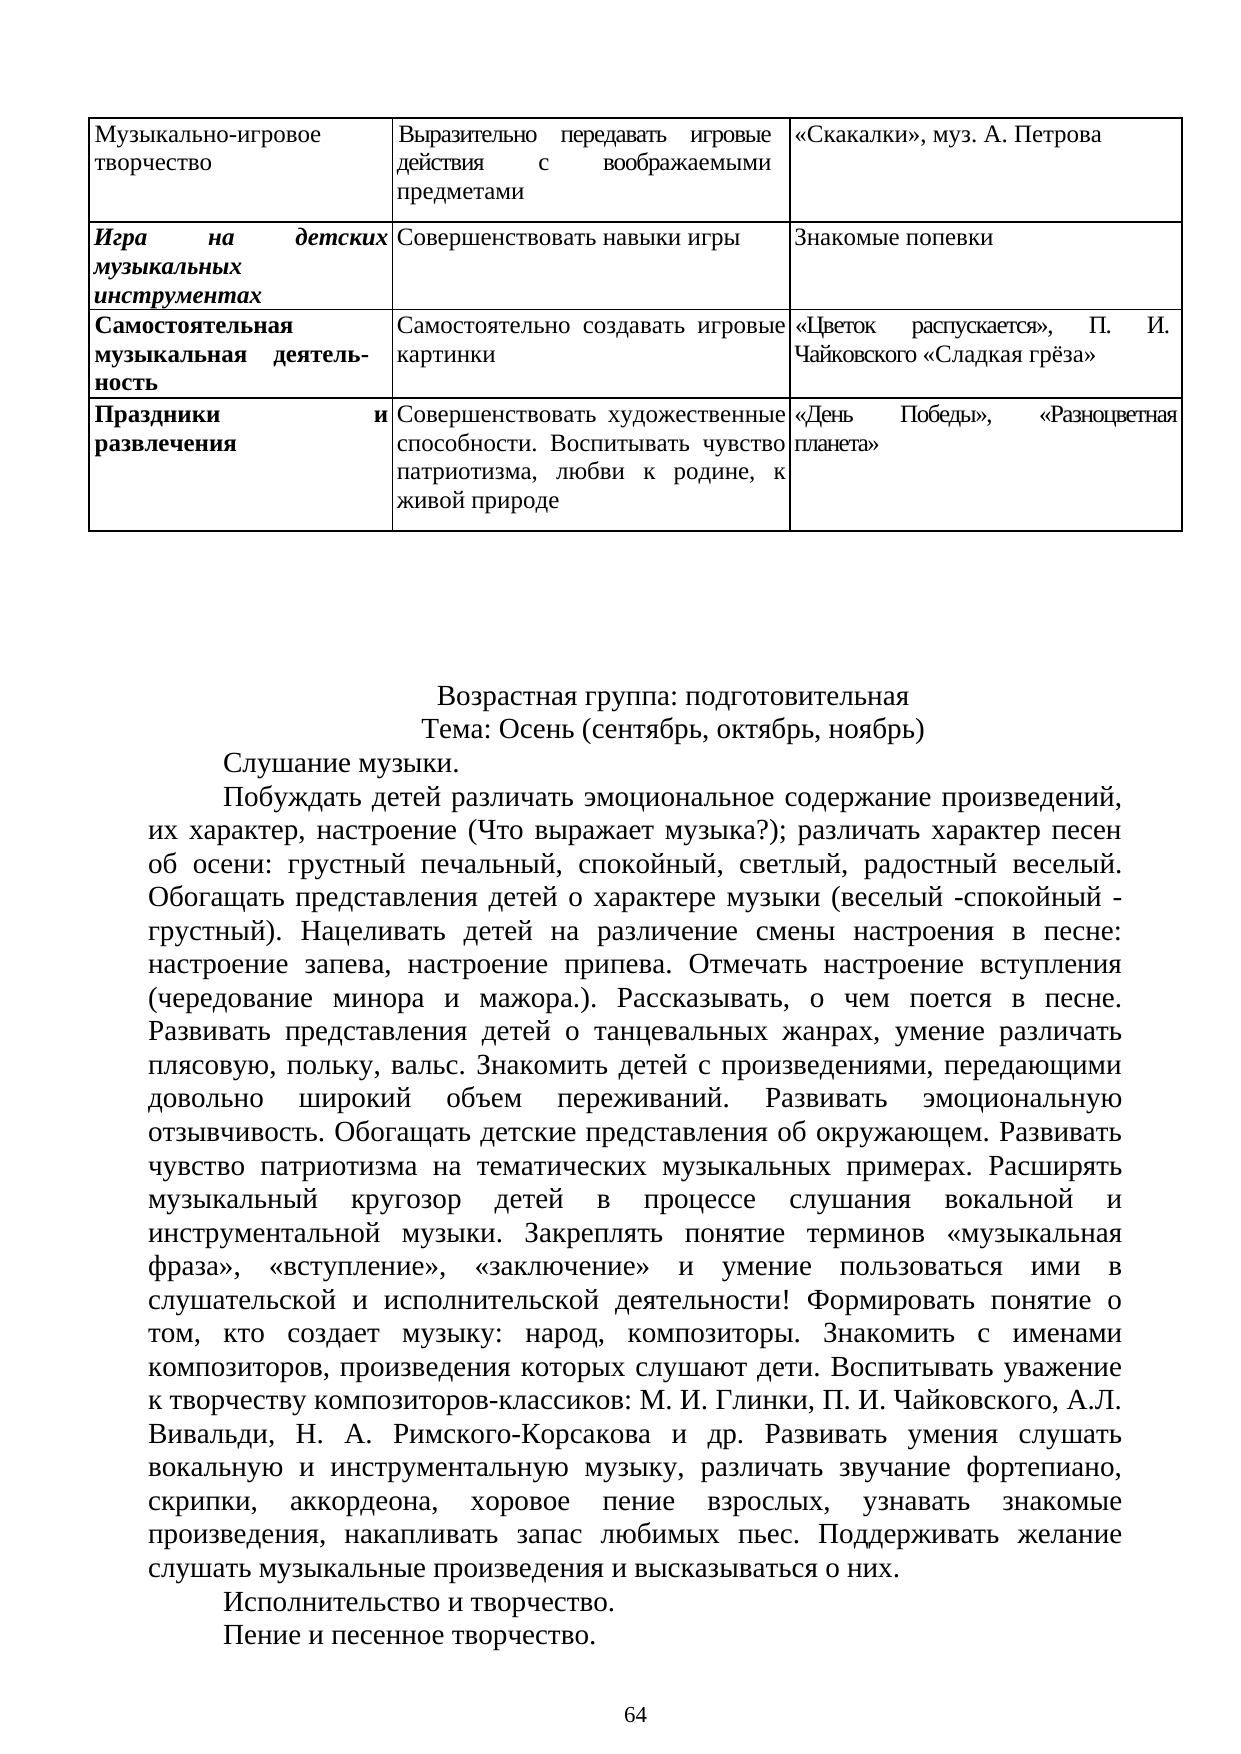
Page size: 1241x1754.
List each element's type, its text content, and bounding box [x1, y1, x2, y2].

table_cell Музыкально-игровое творчество [90, 119, 392, 221]
text Пение и песенное творчество. [148, 1617, 1123, 1651]
table_cell «Скакалки», муз. А. Петрова [791, 119, 1181, 221]
text Возрастная группа: подготовительная [148, 678, 1123, 712]
table_cell Знакомые попевки [791, 223, 1181, 308]
table_cell Совершенствовать художественные способности. Воспитывать чувство патриотизма, любви к родине, к живой природе [393, 399, 789, 530]
table_cell Праздники и развлечения [90, 399, 392, 530]
table_cell Совершенствовать навыки игры [393, 223, 789, 308]
table_cell Самостоятельно создавать игровые картинки [393, 310, 789, 397]
text Исполнительство и творчество. [148, 1584, 1123, 1617]
text Побуждать детей различать эмоциональное содержание произведений, их характер, настроение (Что выражает музыка?); различать характер песен об осени: грустный печальный, спокойный, светлый, радостный веселый. Обогащать представления детей о характере музыки (веселый -спокойный - грустный). Нацеливать детей на различение смены настроения в песне: настроение запева, настроение припева. Отмечать настроение вступления (чередование минора и мажора.). Рассказывать, о чем поется в песне. Развивать представления детей о танцевальных жанрах, умение различать плясовую, польку, вальс. Знакомить детей с произведениями, передающими довольно широкий объем переживаний. Развивать эмоциональную отзывчивость. Обогащать детские представления об окружающем. Развивать чувство патриотизма на тематических музыкальных примерах. Расширять музыкальный кругозор детей в процессе слушания вокальной и инструментальной музыки. Закреплять понятие терминов «музыкальная фраза», «вступление», «заключение» и умение пользоваться ими в слушательской и исполнительской деятельности! Формировать понятие о том, кто создает музыку: народ, композиторы. Знакомить с именами композиторов, произведения которых слушают дети. Воспитывать уважение к творчеству композиторов-классиков: М. И. Глинки, П. И. Чайковского, А.Л. Вивальди, Н. А. Римского-Корсакова и др. Развивать умения слушать вокальную и инструментальную музыку, различать звучание фортепиано, скрипки, аккордеона, хоровое пение взрослых, узнавать знакомые произведения, накапливать запас любимых пьес. Поддерживать желание слушать музыкальные произведения и высказываться о них. [148, 779, 1123, 1584]
table_cell Выразительно передавать игровые действия с воображаемыми предметами [393, 119, 789, 221]
text Слушание музыки. [148, 745, 1123, 779]
text Тема: Осень (сентябрь, октябрь, ноябрь) [148, 712, 1123, 745]
table_cell «Цветок распускается», П. И. Чайковского «Сладкая грёза» [791, 310, 1181, 397]
table_cell Самостоятельная музыкальная деятельность [90, 310, 392, 397]
table_cell «День Победы», «Разноцветная планета» [791, 399, 1181, 530]
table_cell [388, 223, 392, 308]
